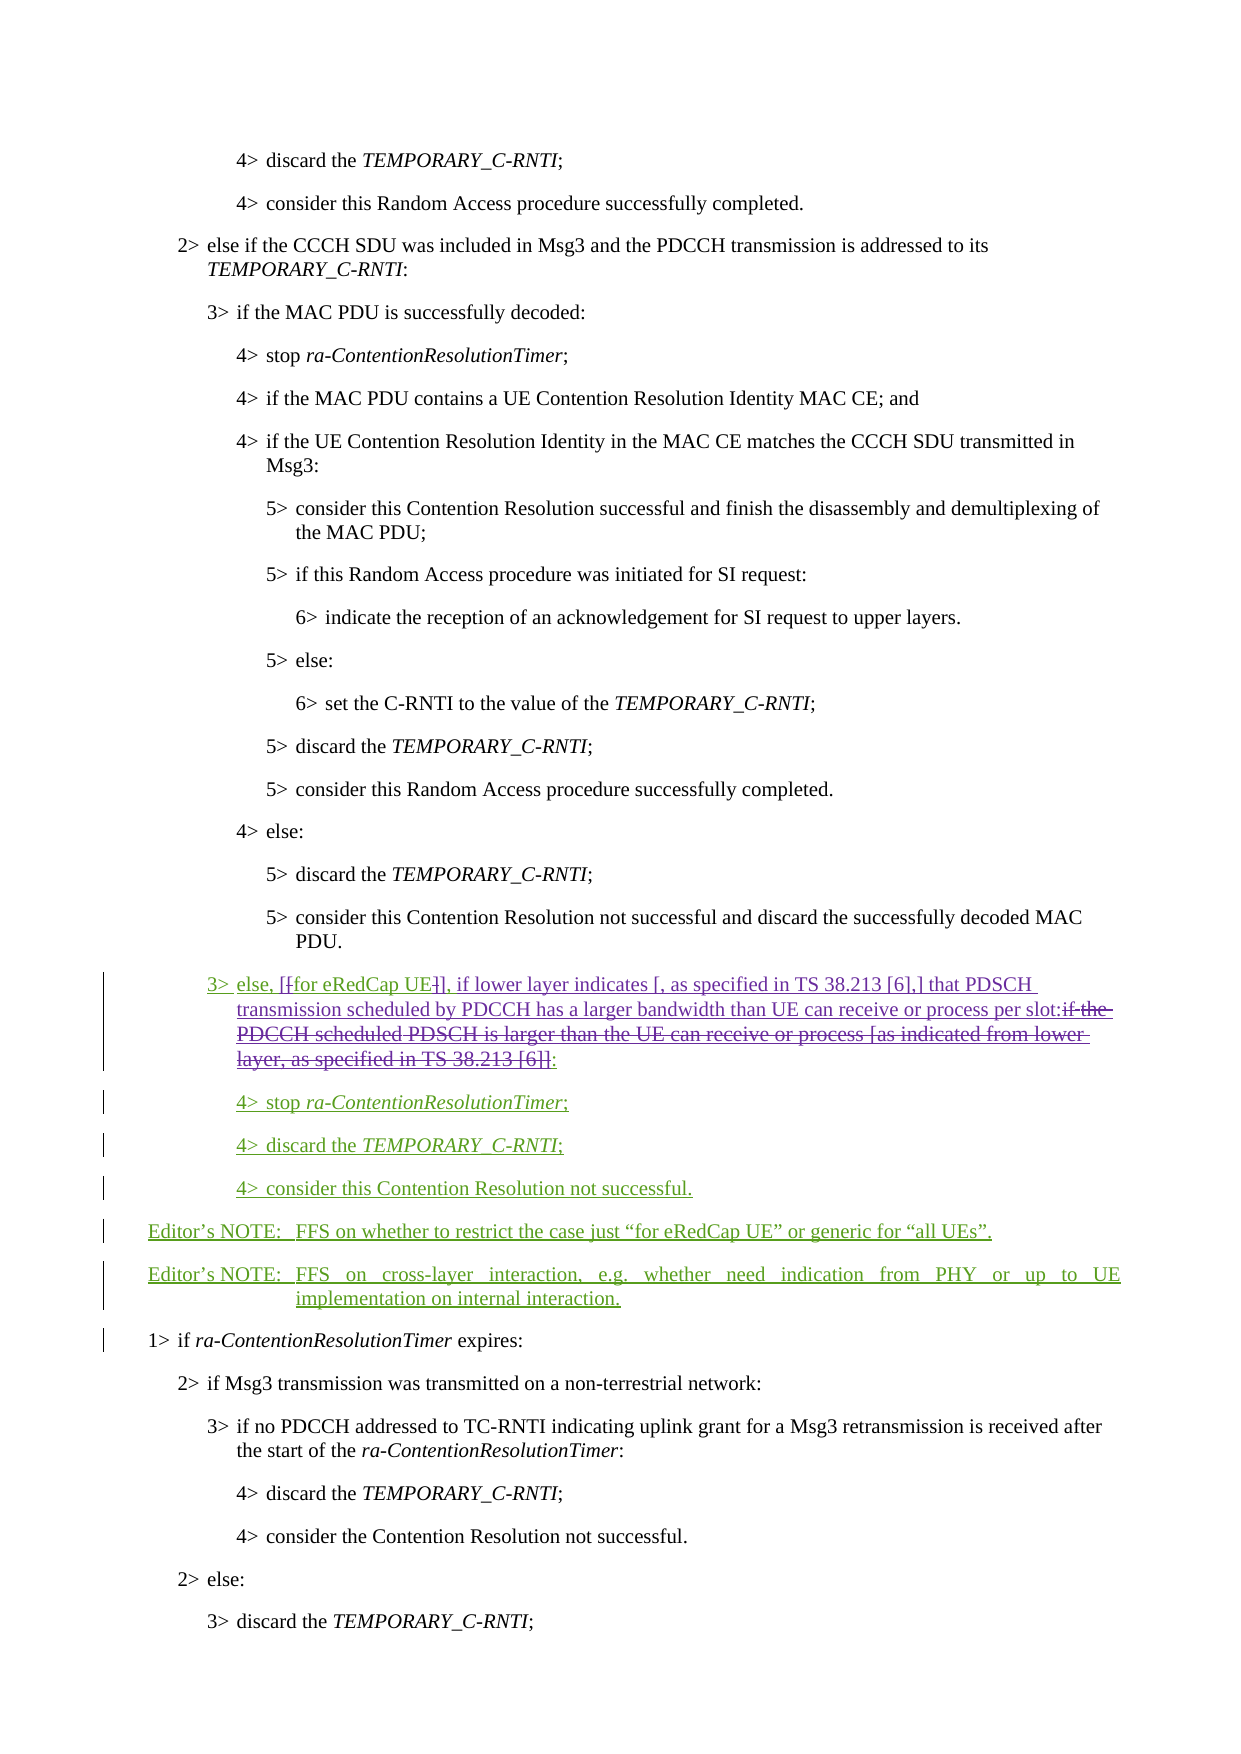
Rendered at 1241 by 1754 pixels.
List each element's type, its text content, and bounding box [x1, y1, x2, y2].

text 5> consider this Contention Resolution successful and finish the disassembly and demultiplexing of the MAC PDU; [266, 496, 1122, 544]
text 6> set the C-RNTI to the value of the TEMPORARY_C-RNTI; [295, 691, 1122, 715]
text 4> else: [236, 819, 1122, 843]
text 4> discard the TEMPORARY_C-RNTI; [236, 148, 1122, 172]
text 5> discard the TEMPORARY_C-RNTI; [266, 862, 1122, 886]
text 3> discard the TEMPORARY_C-RNTI; [207, 1609, 1122, 1633]
text 3> if the MAC PDU is successfully decoded: [207, 300, 1122, 324]
text 4> if the MAC PDU contains a UE Contention Resolution Identity MAC CE; and [236, 386, 1122, 410]
text 1> if ra-ContentionResolutionTimer expires: [148, 1328, 1122, 1352]
text 5> else: [266, 648, 1122, 672]
text 4> stop ra-ContentionResolutionTimer; [236, 343, 1122, 367]
text 2> else: [177, 1566, 1122, 1591]
text 3> if no PDCCH addressed to TC-RNTI indicating uplink grant for a Msg3 retransmission is received after the start of the ra-ContentionResolutionTimer: [207, 1414, 1122, 1462]
text 2> if Msg3 transmission was transmitted on a non-terrestrial network: [177, 1371, 1122, 1395]
text 5> consider this Random Access procedure successfully completed. [266, 776, 1122, 801]
text 2> else if the CCCH SDU was included in Msg3 and the PDCCH transmission is addressed to its TEMPORARY_C-RNTI: [177, 233, 1122, 281]
text 4> consider the Contention Resolution not successful. [236, 1524, 1122, 1548]
text 5> if this Random Access procedure was initiated for SI request: [266, 562, 1122, 586]
text 4> if the UE Contention Resolution Identity in the MAC CE matches the CCCH SDU transmitted in Msg3: [236, 429, 1122, 477]
text 4> discard the TEMPORARY_C-RNTI; [236, 1481, 1122, 1505]
text 5> discard the TEMPORARY_C-RNTI; [266, 734, 1122, 758]
text 4> consider this Random Access procedure successfully completed. [236, 191, 1122, 214]
text 5> consider this Contention Resolution not successful and discard the successfully decoded MAC PDU. [266, 905, 1122, 953]
text 6> indicate the reception of an acknowledgement for SI request to upper layers. [295, 605, 1122, 629]
